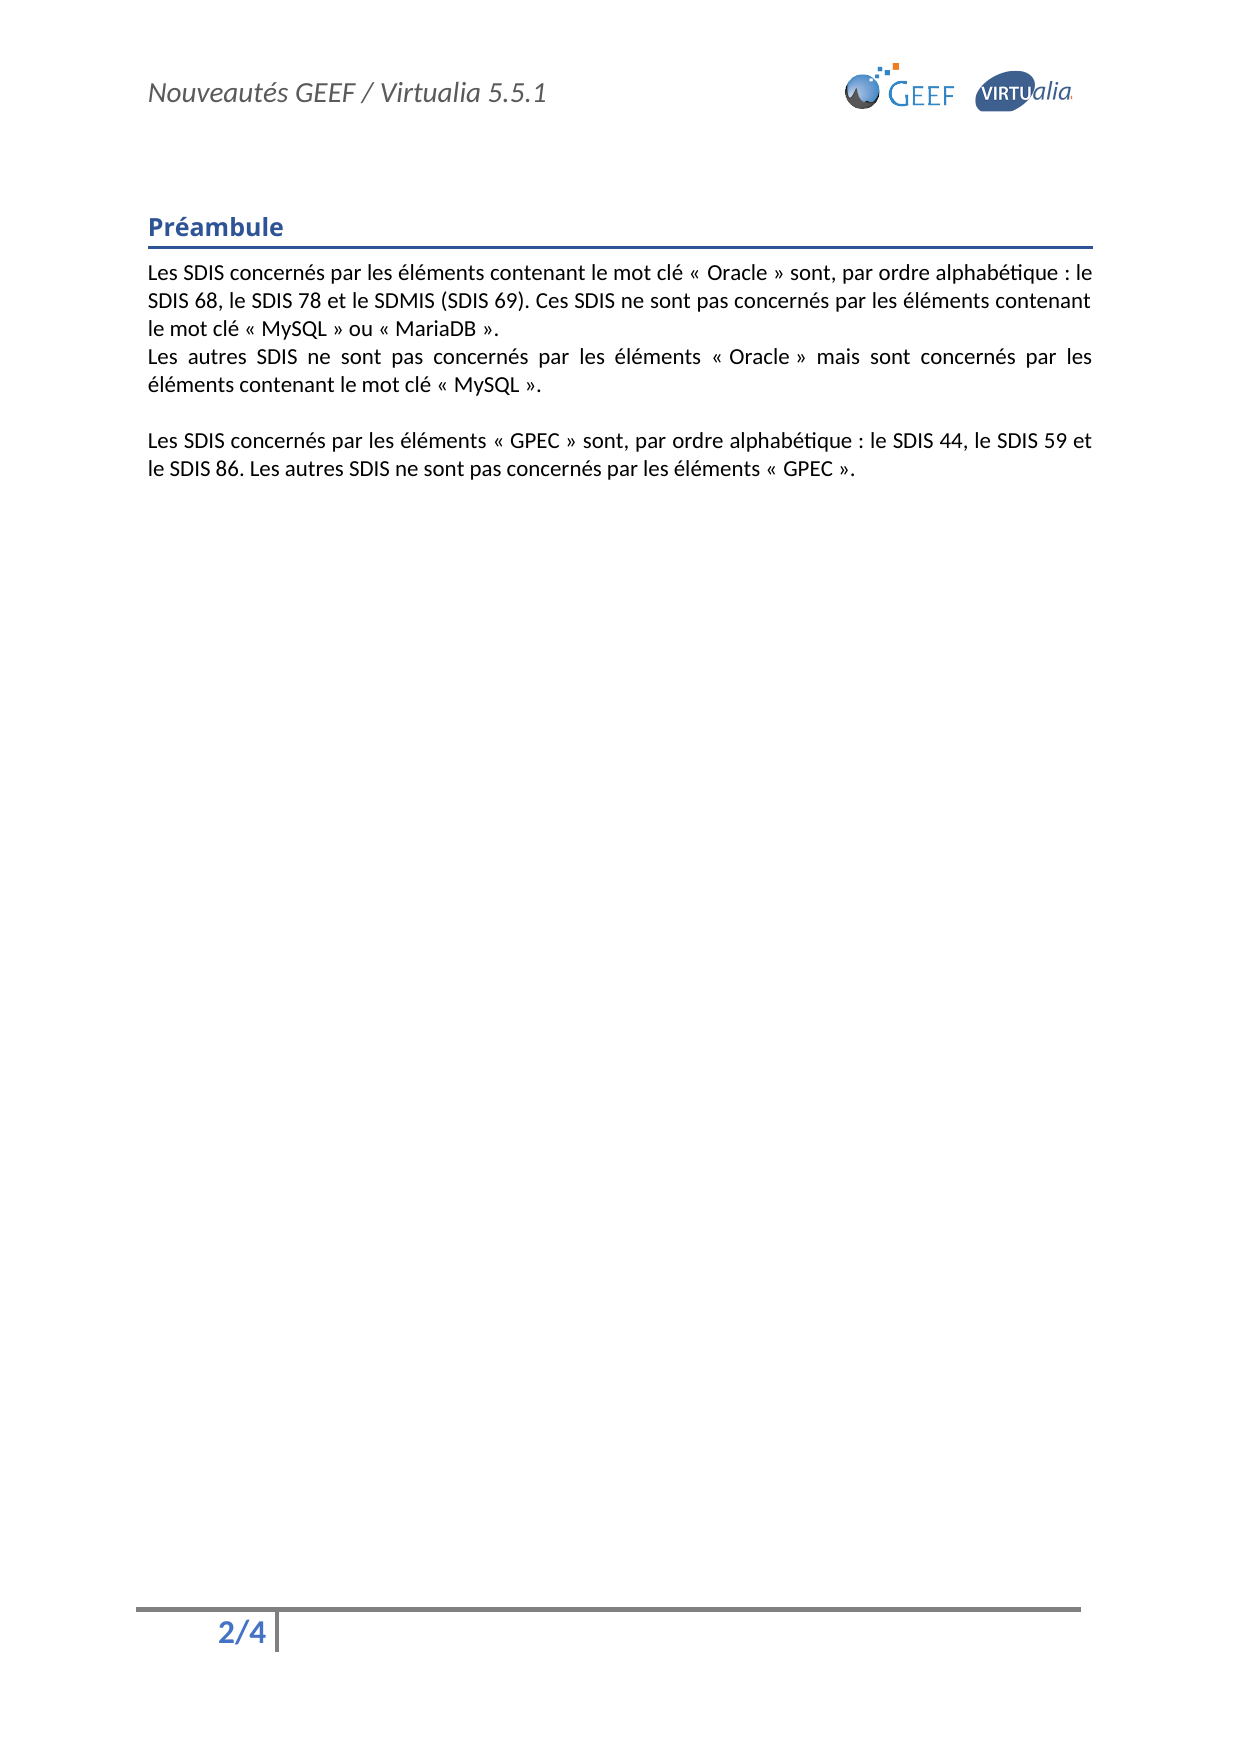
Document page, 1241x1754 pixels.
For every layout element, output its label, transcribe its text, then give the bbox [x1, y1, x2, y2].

text Les autres SDIS ne sont pas concernés par les éléments « Oracle » mais sont concernés par les éléments contenant le mot clé « MySQL ». [148, 342, 1093, 398]
picture [845, 63, 955, 109]
picture [975, 70, 1073, 112]
subtitle Préambule [148, 210, 1093, 246]
text Les SDIS concernés par les éléments contenant le mot clé « Oracle » sont, par ordre alphabétique : le SDIS 68, le SDIS 78 et le SDMIS (SDIS 69). Ces SDIS ne sont pas concernés par les éléments contenant le mot clé « MySQL » ou « MariaDB ». [148, 258, 1093, 342]
text Les SDIS concernés par les éléments « GPEC » sont, par ordre alphabétique : le SDIS 44, le SDIS 59 et le SDIS 86. Les autres SDIS ne sont pas concernés par les éléments « GPEC ». [148, 426, 1093, 482]
